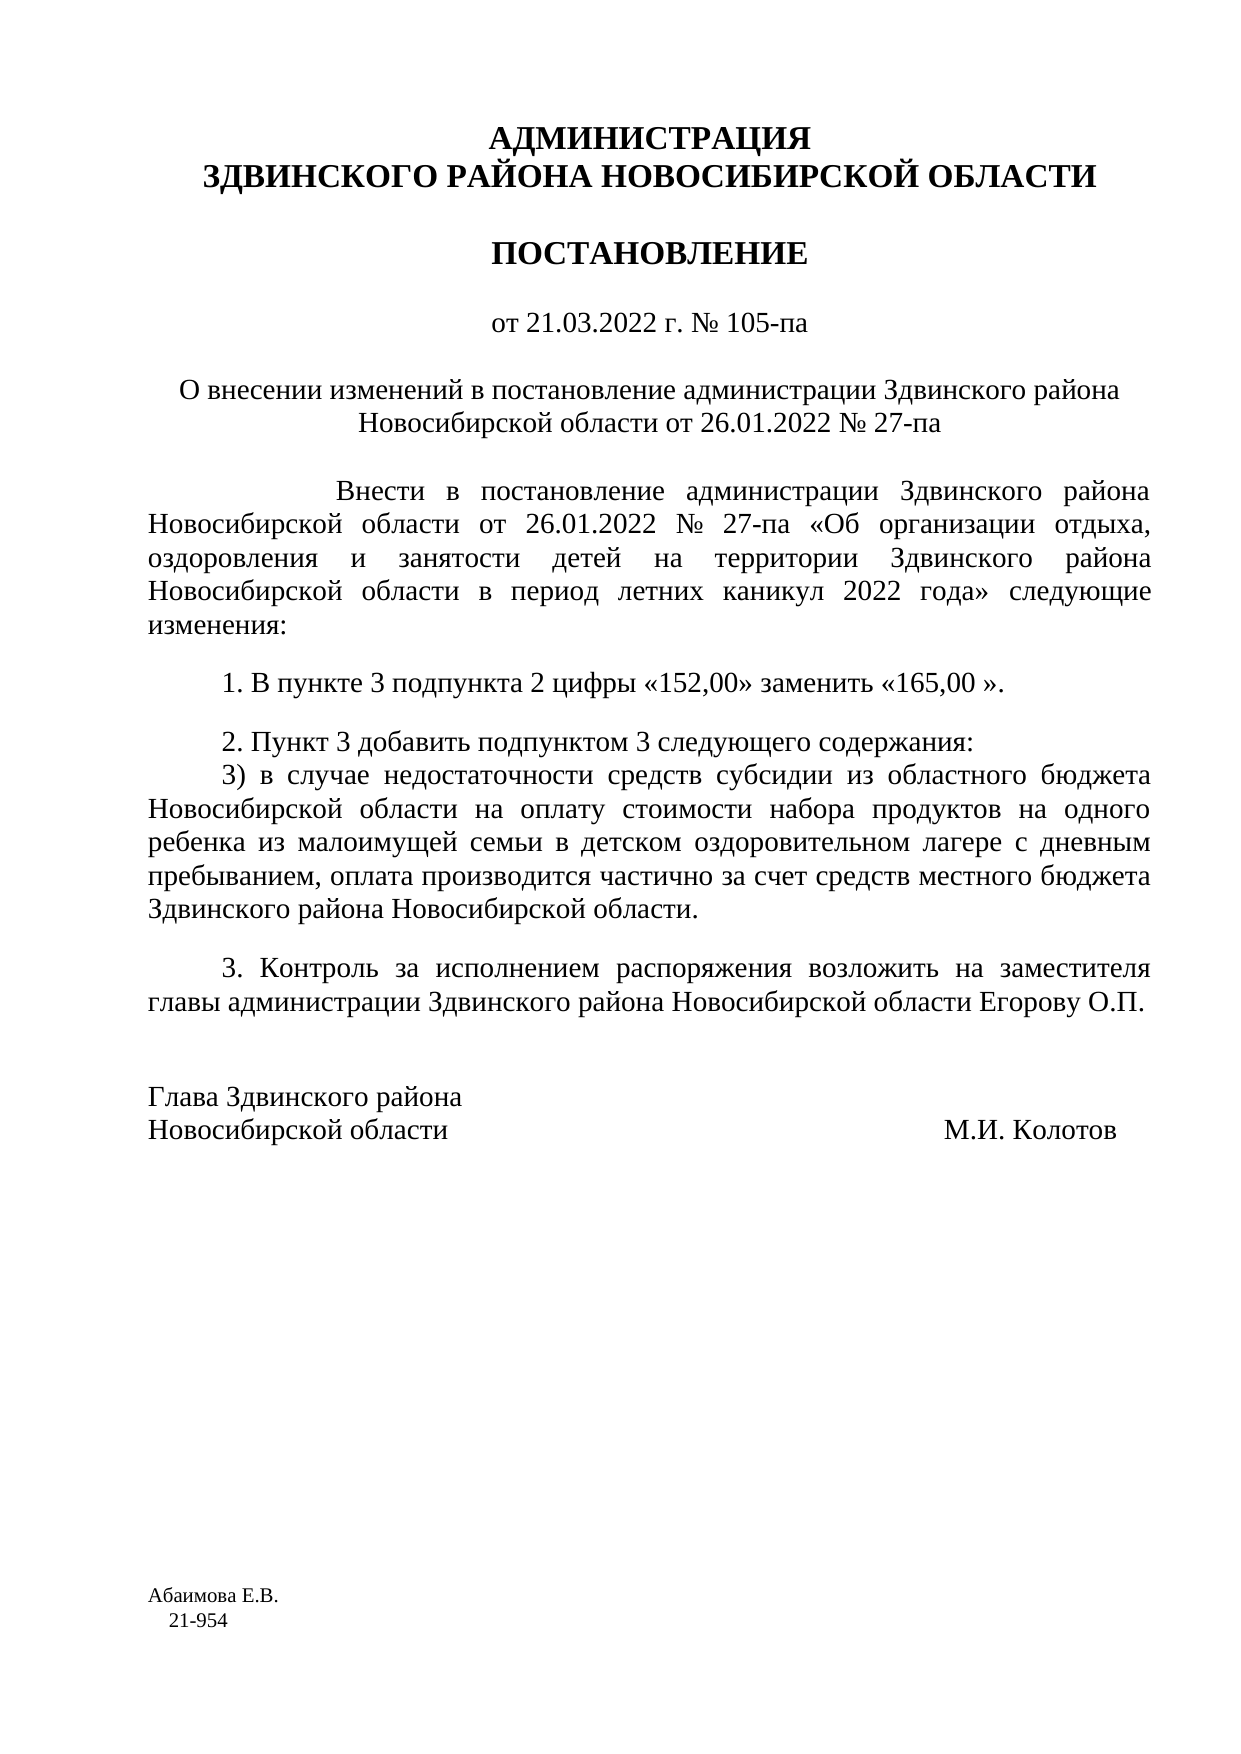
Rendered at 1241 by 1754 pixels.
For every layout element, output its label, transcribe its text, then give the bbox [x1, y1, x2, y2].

text Абаимова Е.В. [148, 1582, 1152, 1607]
text О внесении изменений в постановление администрации Здвинского района Новосибирской области от 26.01.2022 № 27-па [148, 372, 1152, 439]
text 3) в случае недостаточности средств субсидии из областного бюджета Новосибирской области на оплату стоимости набора продуктов на одного ребенка из малоимущей семьи в детском оздоровительном лагере с дневным пребыванием, оплата производится частично за счет средств местного бюджета Здвинского района Новосибирской области. [148, 757, 1152, 925]
text ПОСТАНОВЛЕНИЕ [148, 233, 1152, 271]
text ЗДВИНСКОГО РАЙОНА НОВОСИБИРСКОЙ ОБЛАСТИ [148, 156, 1152, 195]
text Внести в постановление администрации Здвинского района Новосибирской области от 26.01.2022 № 27-па «Об организации отдыха, оздоровления и занятости детей на территории Здвинского района Новосибирской области в период летних каникул 2022 года» следующие изменения: [148, 473, 1152, 640]
text 1. В пункте 3 подпункта 2 цифры «152,00» заменить «165,00 ». [148, 665, 1152, 699]
text 3. Контроль за исполнением распоряжения возложить на заместителя главы администрации Здвинского района Новосибирской области Егорову О.П. [148, 950, 1152, 1017]
text 2. Пункт 3 добавить подпунктом 3 следующего содержания: [148, 724, 1152, 757]
text АДМИНИСТРАЦИЯ [148, 118, 1152, 156]
text Глава Здвинского района [148, 1079, 1152, 1112]
text от 21.03.2022 г. № 105-па [148, 305, 1152, 338]
text Новосибирской области М.И. Колотов [148, 1112, 1152, 1146]
text 21-954 [148, 1607, 1152, 1632]
